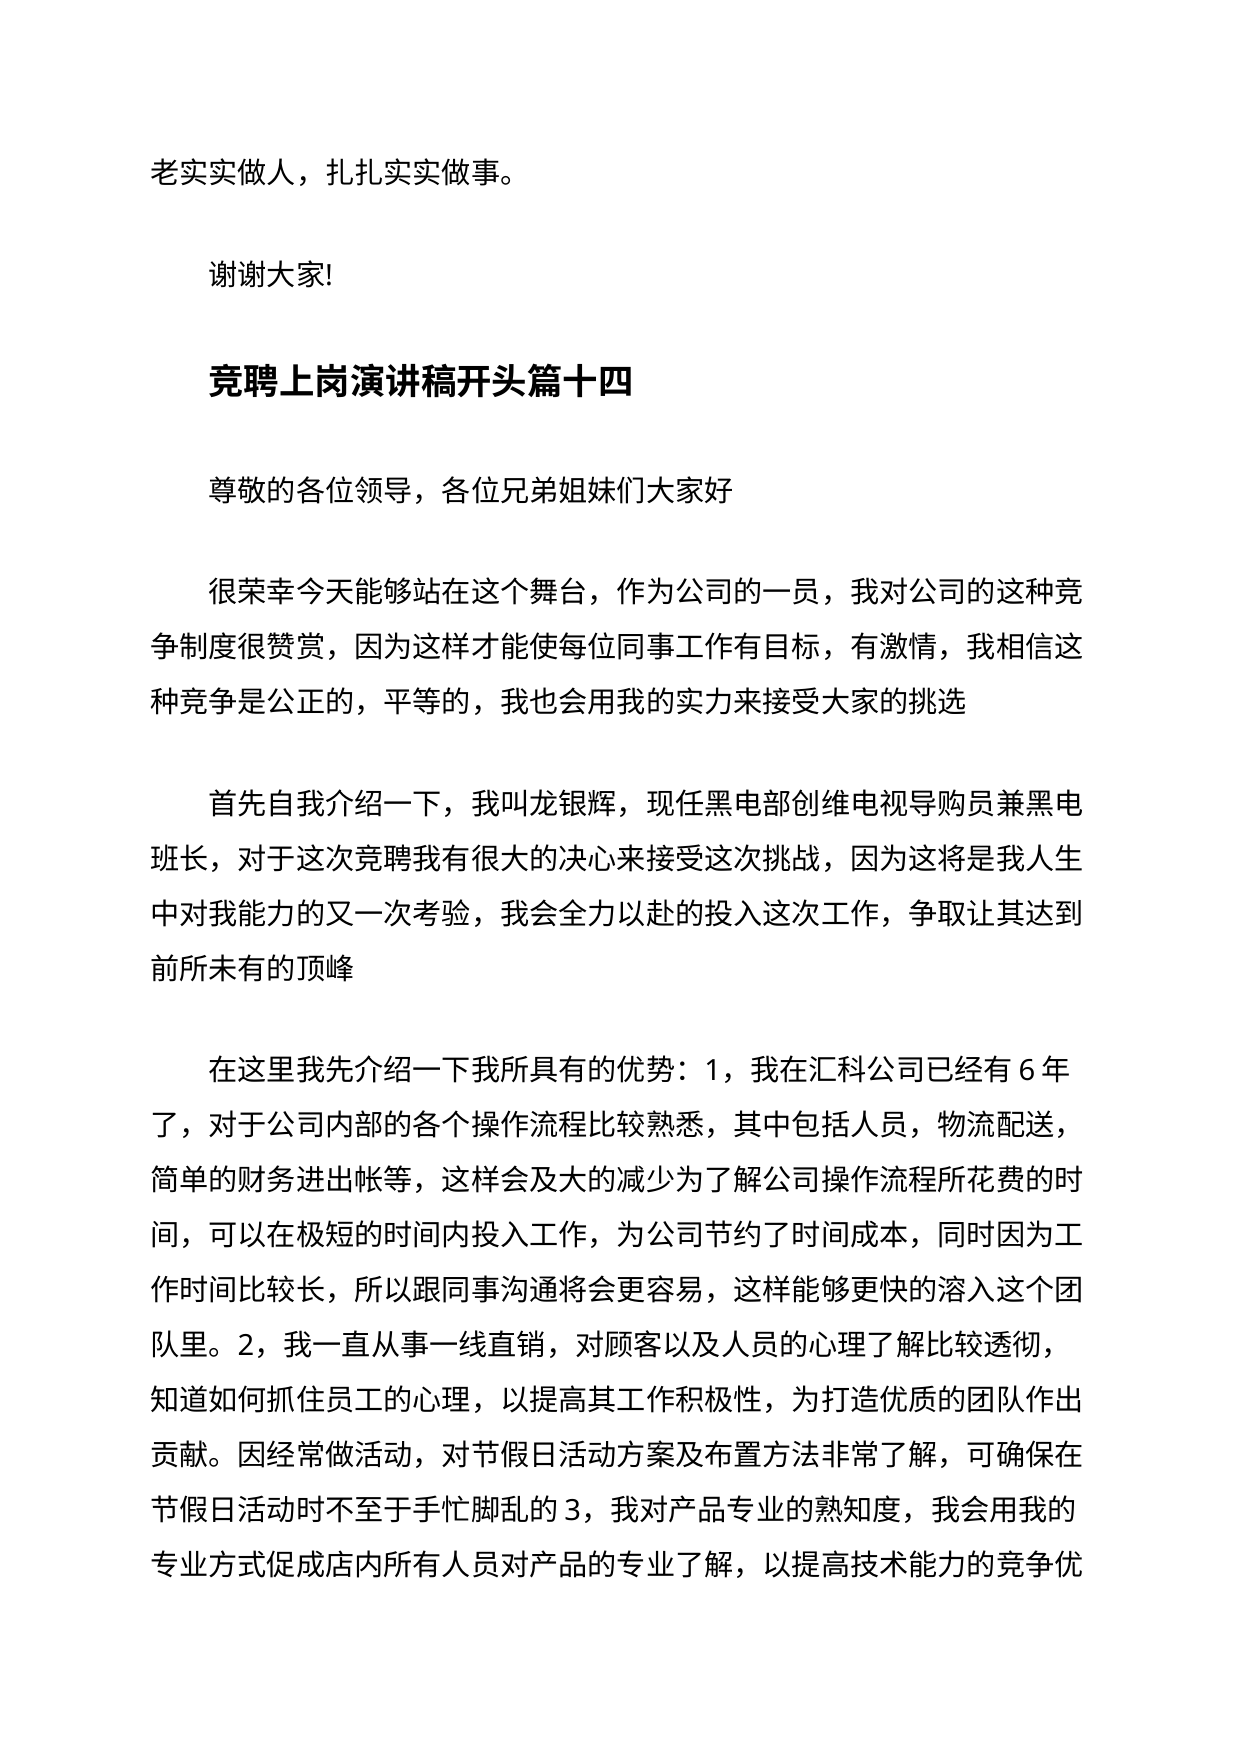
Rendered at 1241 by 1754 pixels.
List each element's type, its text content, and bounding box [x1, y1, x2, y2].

text 很荣幸今天能够站在这个舞台，作为公司的一员，我对公司的这种竞争制度很赞赏，因为这样才能使每位同事工作有目标，有激情，我相信这种竞争是公正的，平等的，我也会用我的实力来接受大家的挑选 [150, 569, 1090, 721]
text 谢谢大家! [150, 252, 1090, 294]
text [150, 1047, 1090, 1584]
text 首先自我介绍一下，我叫龙银辉，现任黑电部创维电视导购员兼黑电班长，对于这次竞聘我有很大的决心来接受这次挑战，因为这将是我人生中对我能力的又一次考验，我会全力以赴的投入这次工作，争取让其达到前所未有的顶峰 [150, 781, 1090, 987]
text 竞聘上岗演讲稿开头篇十四 [150, 354, 1090, 405]
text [150, 150, 1090, 192]
text 尊敬的各位领导，各位兄弟姐妹们大家好 [150, 467, 1090, 509]
